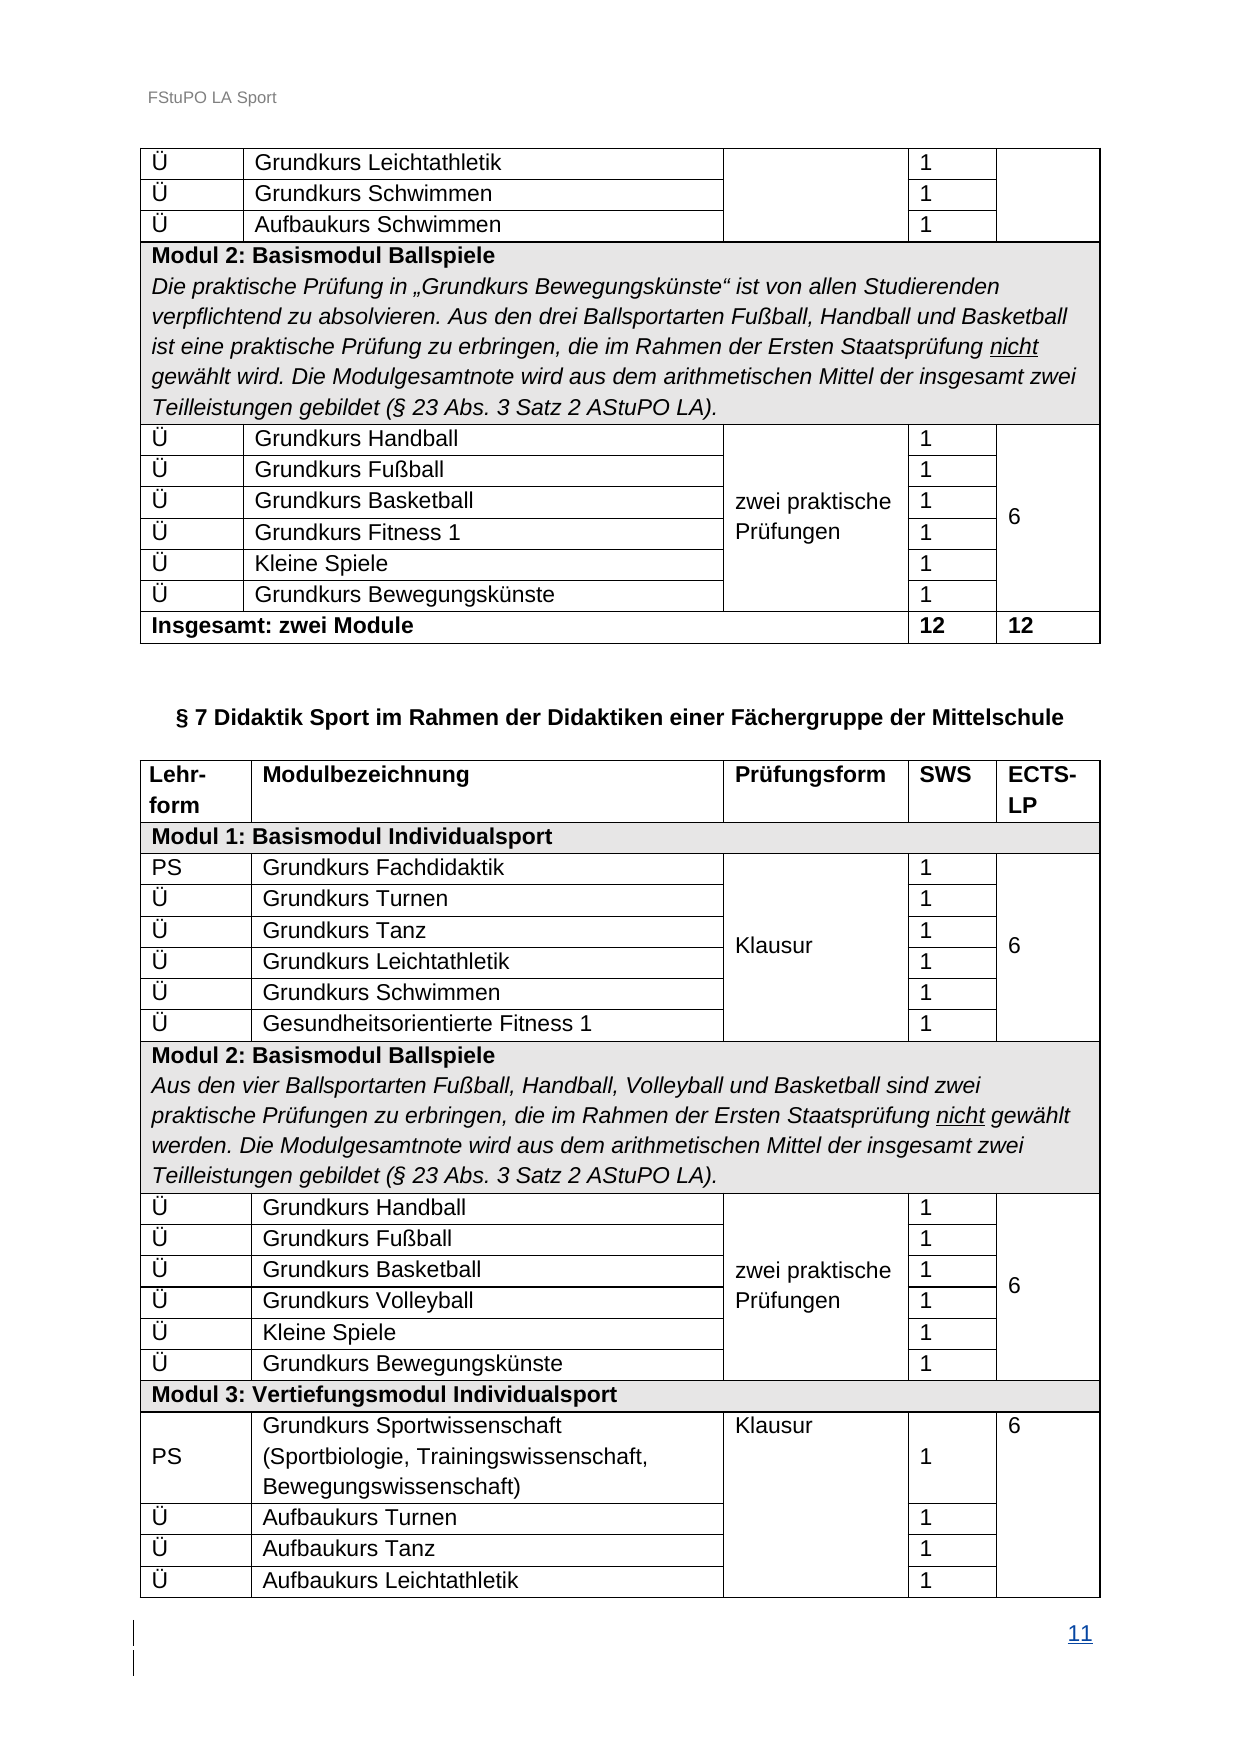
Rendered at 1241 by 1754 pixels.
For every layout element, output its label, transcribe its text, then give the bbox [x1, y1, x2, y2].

table_cell Grundkurs Basketball [252, 1256, 723, 1286]
table_cell Ü [141, 1567, 251, 1597]
table_cell Grundkurs Bewegungskünste [244, 581, 723, 611]
table_cell Ü [141, 1010, 251, 1041]
table_cell Grundkurs Bewegungskünste [252, 1350, 723, 1380]
subtitle § 7 Didaktik Sport im Rahmen der Didaktiken einer Fächergruppe der Mittelschule [148, 704, 1093, 730]
table_cell Ü [141, 1504, 251, 1534]
table_cell Ü [141, 180, 243, 210]
table_cell PS [141, 1413, 251, 1503]
table_cell Aufbaukurs Schwimmen [244, 211, 723, 241]
table_cell Aufbaukurs Turnen [252, 1504, 723, 1534]
table_cell Ü [141, 1535, 251, 1566]
table_cell Grundkurs Fußball [244, 456, 723, 486]
table_cell 1 [909, 425, 996, 455]
table_cell Modul 2: Basismodul Ballspiele Aus den vier Ballsportarten Fußball, Handball, Volleyball und Basketball sind zwei praktische Prüfungen zu erbringen, die im Rahmen der Ersten Staatsprüfung nicht gewählt werden. Die Modulgesamtnote wird aus dem arithmetischen Mittel der insgesamt zwei Teilleistungen gebildet (§ 23 Abs. 3 Satz 2 AStuPO LA). [141, 1042, 1099, 1193]
table_cell Grundkurs Tanz [252, 917, 723, 947]
table_cell Ü [141, 1288, 251, 1318]
table_cell Ü [141, 456, 243, 486]
table_cell Modul 1: Basismodul Individualsport [141, 823, 1099, 853]
table_cell 12 [997, 612, 1099, 642]
table_cell Grundkurs Sportwissenschaft (Sportbiologie, Trainingswissenschaft, Bewegungswissenschaft) [252, 1413, 723, 1503]
table_cell Ü [141, 149, 243, 179]
table_cell Grundkurs Schwimmen [244, 180, 723, 210]
table_cell Grundkurs Fitness 1 [244, 519, 723, 549]
table_cell Kleine Spiele [252, 1319, 723, 1349]
table_cell Ü [141, 1225, 251, 1255]
table_cell Grundkurs Schwimmen [252, 979, 723, 1009]
table_cell Ü [141, 979, 251, 1009]
table_cell Ü [141, 425, 243, 455]
table_cell Grundkurs Leichtathletik [252, 948, 723, 978]
table_cell 1 [909, 1535, 996, 1566]
table_cell 12 [909, 612, 996, 642]
table_cell 1 [909, 948, 996, 978]
table_cell Modul 3: Vertiefungsmodul Individualsport [141, 1381, 1099, 1411]
table_cell Klausur [724, 854, 908, 1041]
table_cell Gesundheitsorientierte Fitness 1 [252, 1010, 723, 1041]
table_cell Ü [141, 1194, 251, 1224]
table_cell Ü [141, 885, 251, 916]
table_cell 1 [909, 1288, 996, 1318]
table_cell zwei praktische Prüfungen [724, 425, 908, 611]
table_cell Grundkurs Handball [252, 1194, 723, 1224]
table_cell 1 [909, 211, 996, 241]
table_cell 6 [997, 1194, 1099, 1380]
table_cell PS [141, 854, 251, 884]
table_cell Ü [141, 917, 251, 947]
table_header SWS [909, 761, 996, 822]
table_cell 6 [997, 425, 1099, 611]
table_cell Ü [141, 550, 243, 580]
table_cell 1 [909, 1010, 996, 1041]
table_cell 1 [909, 979, 996, 1009]
table_cell 1 [909, 519, 996, 549]
table_cell 1 [909, 550, 996, 580]
table_cell 1 [909, 581, 996, 611]
table_cell 1 [909, 487, 996, 517]
table_cell Ü [141, 1256, 251, 1286]
table_cell Klausur [724, 1413, 908, 1597]
table_cell 1 [909, 1194, 996, 1224]
table_cell 1 [909, 1504, 996, 1534]
table_cell 1 [909, 149, 996, 179]
table_cell Ü [141, 519, 243, 549]
table_cell 1 [909, 1256, 996, 1286]
table_cell Grundkurs Volleyball [252, 1288, 723, 1318]
table_cell 1 [909, 917, 996, 947]
table_cell 1 [909, 854, 996, 884]
table_header Prüfungsform [724, 761, 908, 822]
table_header ECTS- LP [997, 761, 1099, 822]
table_header Modulbezeichnung [252, 761, 723, 822]
table_cell 6 [997, 854, 1099, 1041]
table_cell Modul 2: Basismodul Ballspiele Die praktische Prüfung in „Grundkurs Bewegungskünste“ ist von allen Studierenden verpflichtend zu absolvieren. Aus den drei Ballsportarten Fußball, Handball und Basketball ist eine praktische Prüfung zu erbringen, die im Rahmen der Ersten Staatsprüfung nicht gewählt wird. Die Modulgesamtnote wird aus dem arithmetischen Mittel der insgesamt zwei Teilleistungen gebildet (§ 23 Abs. 3 Satz 2 AStuPO LA). [141, 243, 1099, 424]
table_cell 1 [909, 1413, 996, 1503]
table_cell Kleine Spiele [244, 550, 723, 580]
table_cell Aufbaukurs Tanz [252, 1535, 723, 1566]
table_cell Grundkurs Handball [244, 425, 723, 455]
table_cell Grundkurs Fachdidaktik [252, 854, 723, 884]
table_cell Ü [141, 948, 251, 978]
table_cell 1 [909, 1319, 996, 1349]
table_cell Ü [141, 487, 243, 517]
table_cell zwei praktische Prüfungen [724, 1194, 908, 1380]
table_cell 1 [909, 180, 996, 210]
table_cell 1 [909, 1350, 996, 1380]
table_cell Grundkurs Fußball [252, 1225, 723, 1255]
table_cell Aufbaukurs Leichtathletik [252, 1567, 723, 1597]
table_cell Ü [141, 211, 243, 241]
table_cell Ü [141, 1319, 251, 1349]
table_cell 6 [997, 1413, 1099, 1597]
table_cell 1 [909, 885, 996, 916]
table_cell 1 [909, 1567, 996, 1597]
table_cell Ü [141, 581, 243, 611]
table_cell Grundkurs Basketball [244, 487, 723, 517]
table_header Lehr-form [141, 761, 251, 822]
table_cell Insgesamt: zwei Module [141, 612, 908, 642]
table_cell 1 [909, 1225, 996, 1255]
table_cell 1 [909, 456, 996, 486]
table_cell Grundkurs Leichtathletik [244, 149, 723, 179]
table_cell Ü [141, 1350, 251, 1380]
table_cell Grundkurs Turnen [252, 885, 723, 916]
